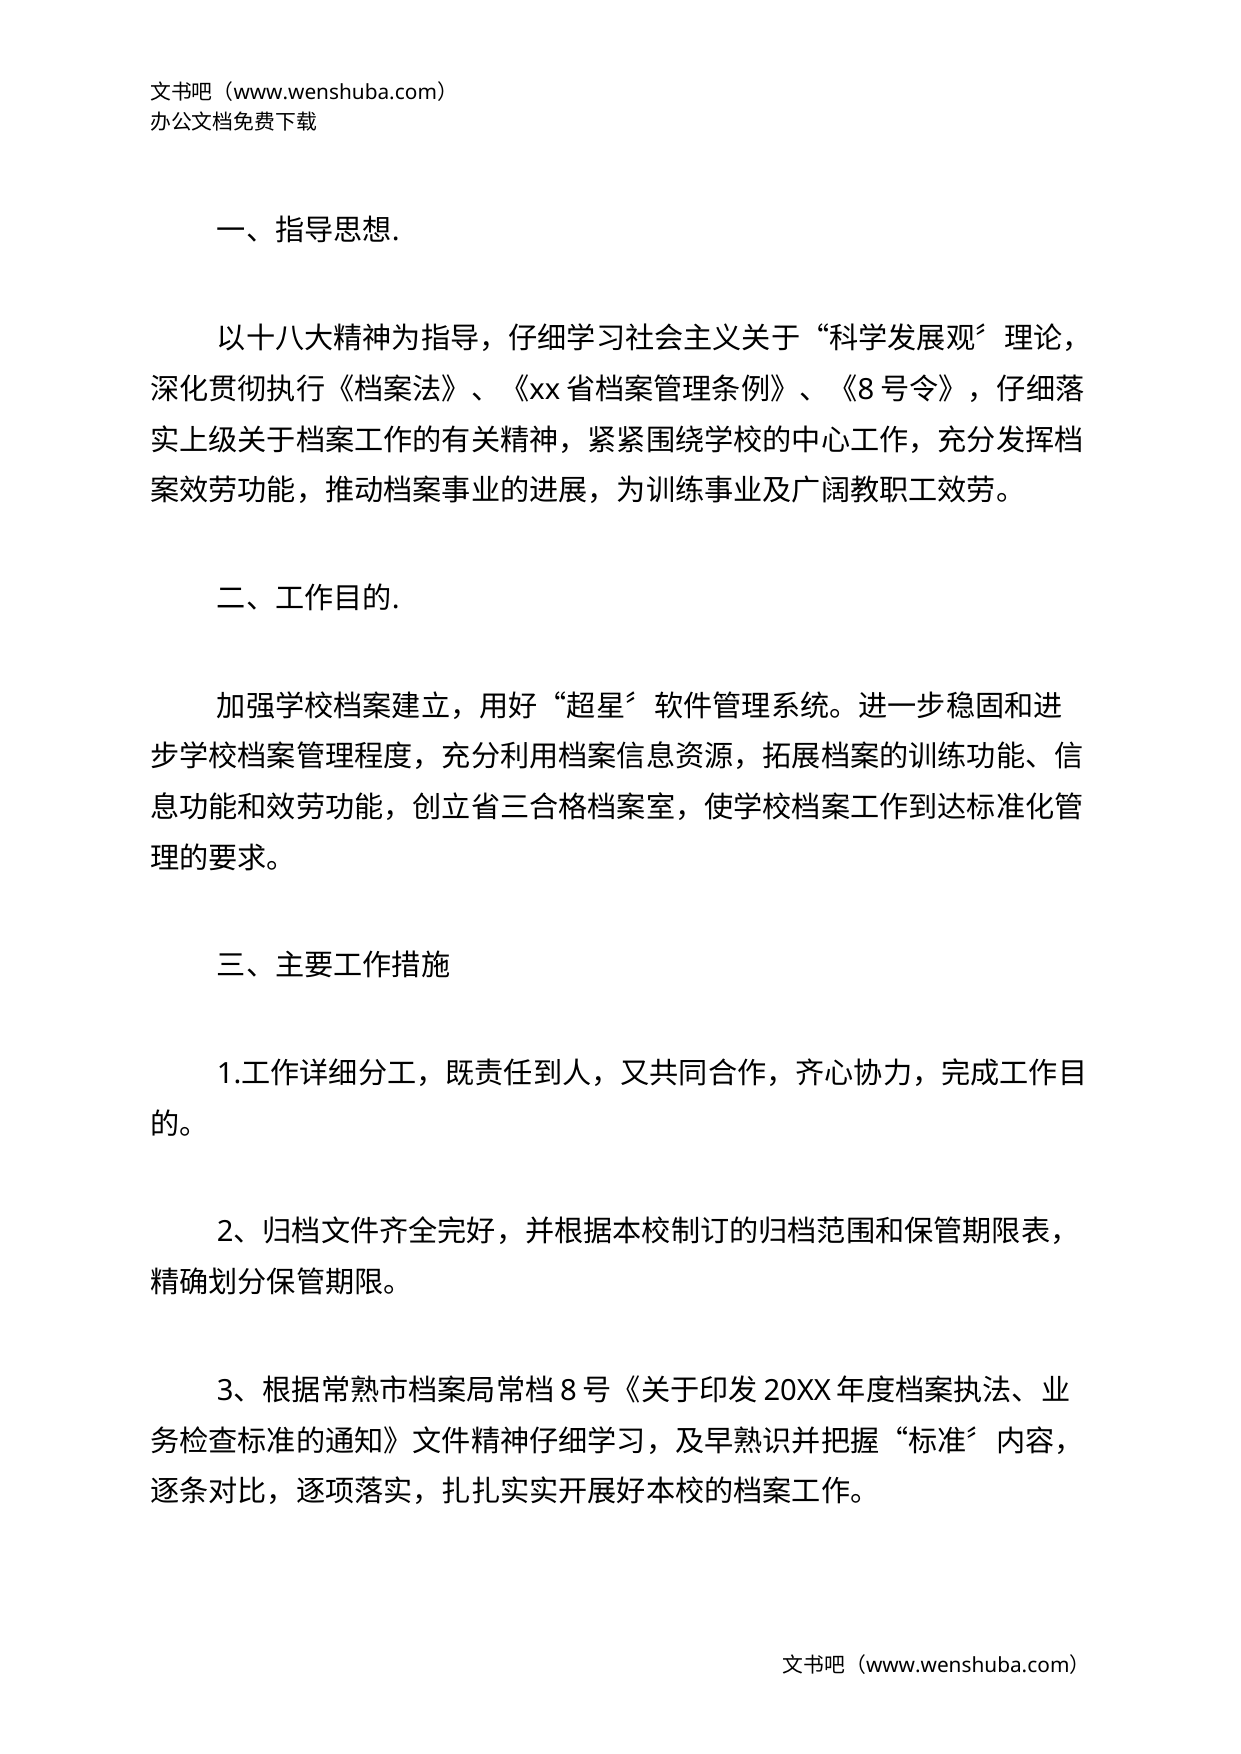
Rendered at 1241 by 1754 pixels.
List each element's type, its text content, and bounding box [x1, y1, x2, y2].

text 三、主要工作措施 [150, 942, 1090, 984]
text 以十八大精神为指导，仔细学习社会主义关于“科学发展观〞理论，深化贯彻执行《档案法》、《xx省档案管理条例》、《8号令》，仔细落实上级关于档案工作的有关精神，紧紧围绕学校的中心工作，充分发挥档案效劳功能，推动档案事业的进展，为训练事业及广阔教职工效劳。 [150, 314, 1090, 509]
text 3、根据常熟市档案局常档8号《关于印发20XX年度档案执法、业务检查标准的通知》文件精神仔细学习，及早熟识并把握“标准〞内容，逐条对比，逐项落实，扎扎实实开展好本校的档案工作。 [150, 1366, 1090, 1510]
text 二、工作目的. [150, 574, 1090, 617]
text 2、归档文件齐全完好，并根据本校制订的归档范围和保管期限表，精确划分保管期限。 [150, 1208, 1090, 1301]
text 1.工作详细分工，既责任到人，又共同合作，齐心协力，完成工作目的。 [150, 1049, 1090, 1143]
text 加强学校档案建立，用好“超星〞软件管理系统。进一步稳固和进步学校档案管理程度，充分利用档案信息资源，拓展档案的训练功能、信息功能和效劳功能，创立省三合格档案室，使学校档案工作到达标准化管理的要求。 [150, 682, 1090, 877]
text 一、指导思想. [150, 207, 1090, 249]
